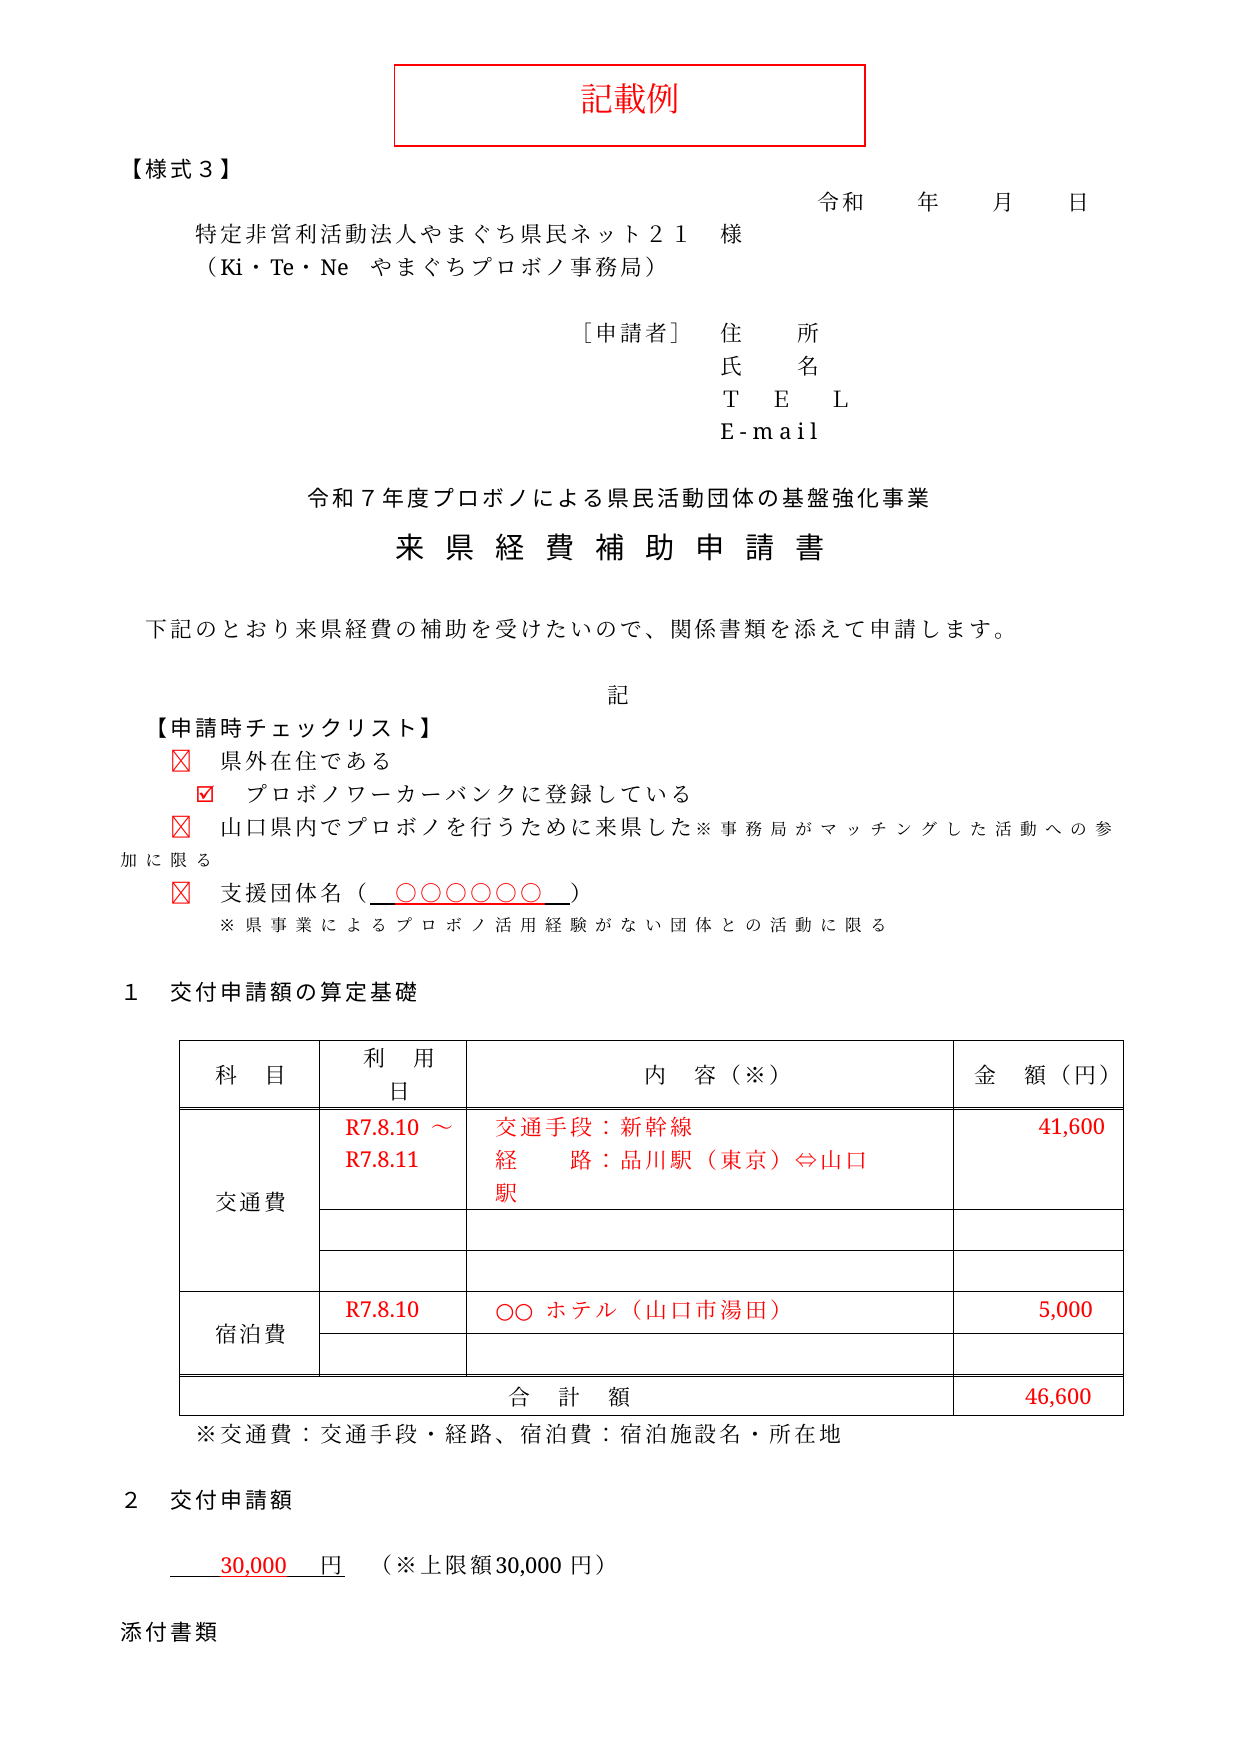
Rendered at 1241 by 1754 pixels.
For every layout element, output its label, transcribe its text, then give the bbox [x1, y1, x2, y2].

table_cell [467, 1251, 953, 1291]
table_cell ○○ホテル（山口市湯田） [467, 1292, 953, 1333]
text 支援団体名（ ○○○○○○ ） [120, 875, 1120, 908]
table_header 金 額（円） [954, 1041, 1123, 1107]
table_cell [954, 1334, 1123, 1374]
table_cell 41,600 [954, 1110, 1123, 1208]
text 氏 名 [120, 348, 1120, 381]
table_cell [954, 1210, 1123, 1250]
text ２ 交付申請額 [120, 1482, 1120, 1515]
text 特定非営利活動法人やまぐち県民ネット２１ 様 [120, 217, 1120, 250]
text E-mail [120, 414, 1120, 447]
table_cell [320, 1210, 466, 1250]
table_cell 交通費 [180, 1110, 319, 1291]
text ＴＥＬ [120, 381, 1120, 414]
text ※県事業によるプロボノ活用経験がない団体との活動に限る [120, 908, 1120, 941]
text １ 交付申請額の算定基礎 [120, 974, 1120, 1007]
table_header 利 用 日 [320, 1041, 466, 1107]
table_cell 46,600 [954, 1377, 1123, 1415]
table_cell [320, 1334, 466, 1374]
text プロボノワーカーバンクに登録している [120, 776, 1120, 809]
table_cell R7.8.10 [320, 1292, 466, 1333]
table_cell [467, 1210, 953, 1250]
text （Ki・Te・Neやまぐちプロボノ事務局） [120, 250, 1120, 283]
text 来県経費補助申請書 [120, 513, 1120, 579]
text 【様式３】 [120, 151, 1120, 184]
text 添付書類 [120, 1614, 1120, 1647]
table_cell 交通手段：新幹線 経 路：品川駅（東京）⇔山口駅 [467, 1110, 953, 1208]
table_cell 合 計 額 [180, 1377, 953, 1415]
text 県外在住である [120, 743, 1120, 776]
table_cell R7.8.10～R7.8.11 [320, 1110, 466, 1208]
table_cell [954, 1251, 1123, 1291]
table_cell [467, 1334, 953, 1374]
table_cell 5,000 [954, 1292, 1123, 1333]
text 令和７年度プロボノによる県民活動団体の基盤強化事業 [120, 480, 1120, 513]
text 下記のとおり来県経費の補助を受けたいので、関係書類を添えて申請します。 [120, 612, 1120, 645]
table_header 内 容（※） [467, 1041, 953, 1107]
text 30,000 円 （※上限額30,000円） [120, 1548, 1120, 1581]
table_cell 宿泊費 [180, 1292, 319, 1374]
table_header 科 目 [180, 1041, 319, 1107]
text ［申請者］ 住 所 [120, 316, 1120, 348]
text ※交通費：交通手段・経路、宿泊費：宿泊施設名・所在地 [120, 1416, 1120, 1449]
text 令和 年 月 日 [120, 184, 1092, 217]
text 【申請時チェックリスト】 [120, 711, 1120, 743]
text 山口県内でプロボノを行うために来県した※事務局がマッチングした活動への参加に限る [120, 809, 1120, 875]
table_cell [320, 1251, 466, 1291]
subtitle 記 [120, 678, 1120, 711]
